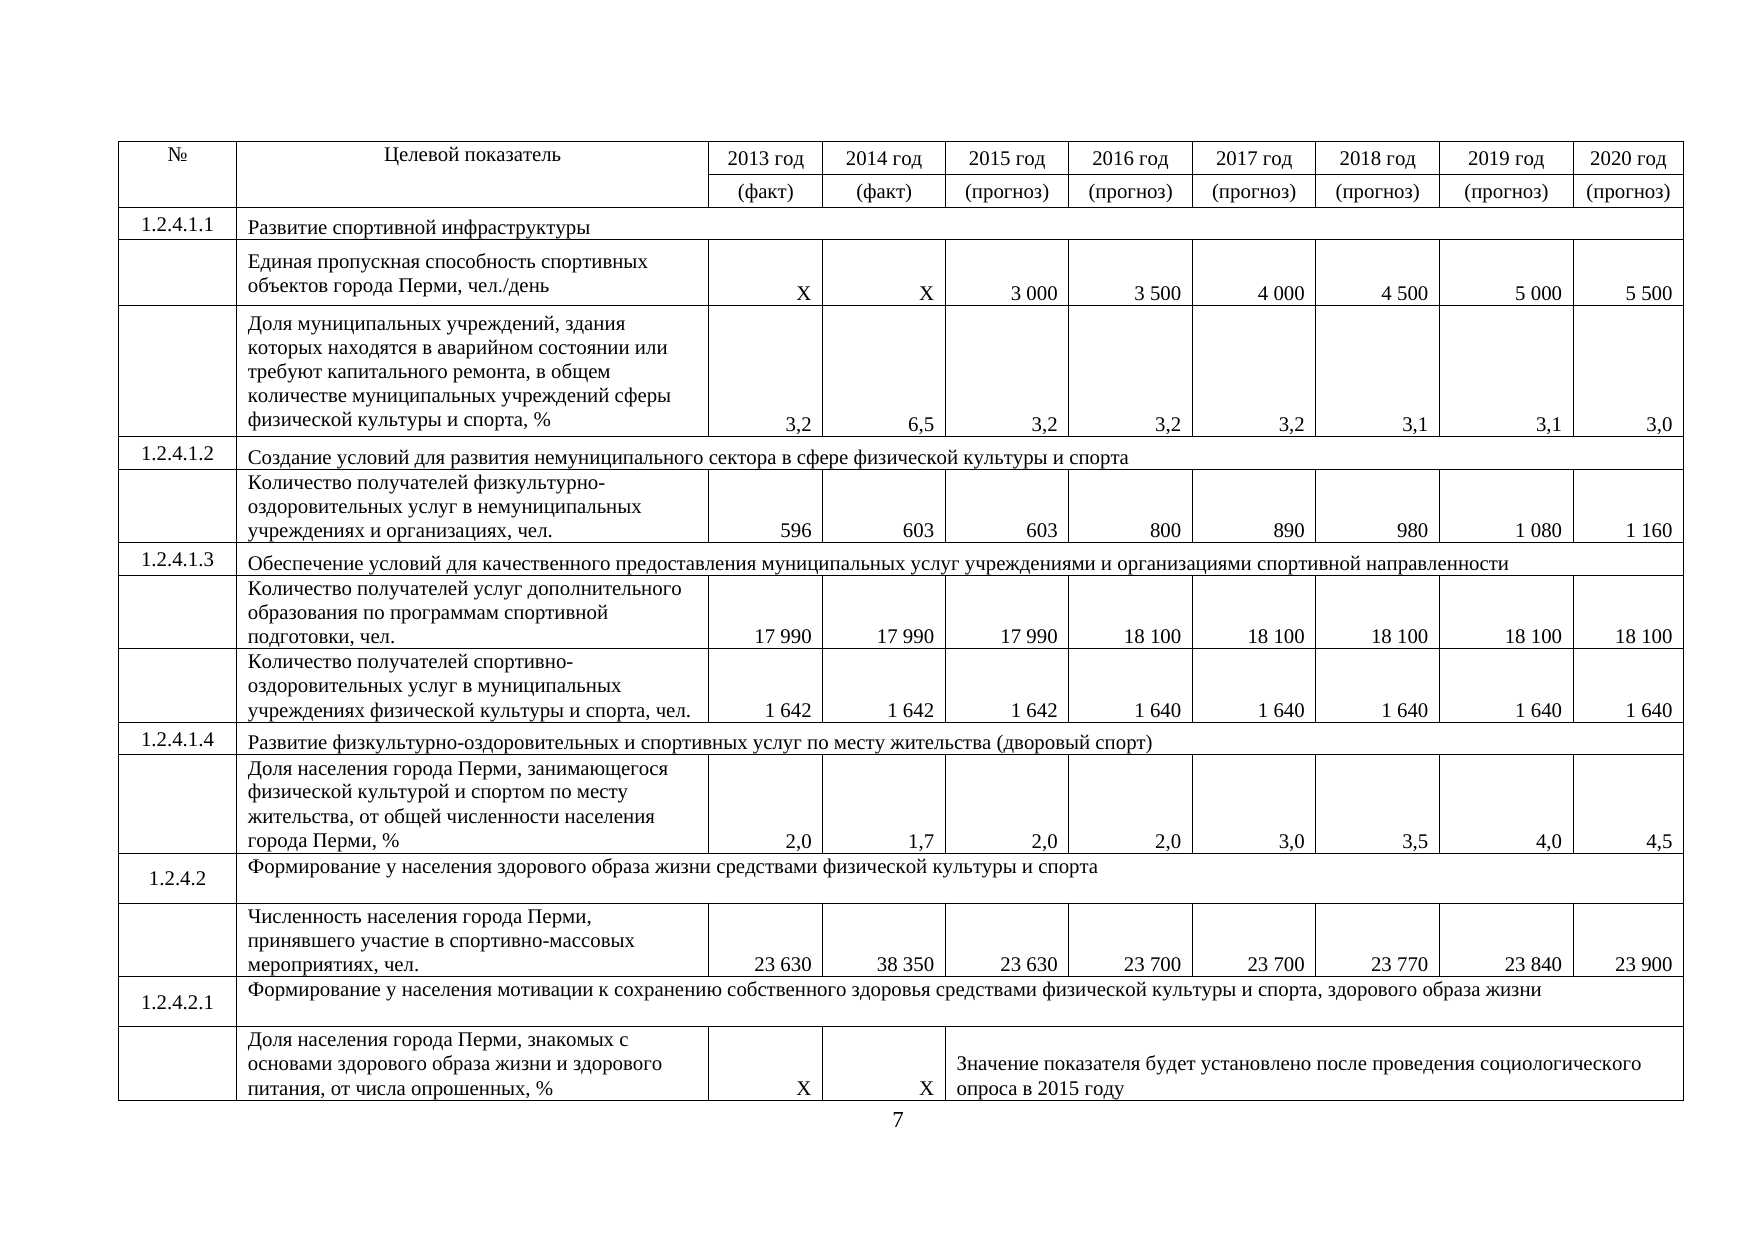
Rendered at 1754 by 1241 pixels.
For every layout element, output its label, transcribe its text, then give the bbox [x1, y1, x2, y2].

table_cell 3,0 [1193, 755, 1315, 853]
table_cell Развитие физкультурно-оздоровительных и спортивных услуг по месту жительства (дворовый спорт) [237, 723, 1683, 754]
table_cell (факт) [823, 175, 945, 207]
table_cell Доля муниципальных учреждений, здания которых находятся в аварийном состоянии или требуют капитального ремонта, в общем количестве муниципальных учреждений сферы физической культуры и спорта, % [237, 306, 708, 436]
table_cell 1 642 [823, 649, 945, 722]
table_cell 3,2 [1193, 306, 1315, 436]
table_cell 603 [823, 470, 945, 542]
table_cell 1 160 [1574, 470, 1683, 542]
table_cell 3,1 [1440, 306, 1573, 436]
table_cell 3,5 [1316, 755, 1439, 853]
table_header 2016 год [1069, 142, 1192, 174]
table_cell Единая пропускная способность спортивных объектов города Перми, чел./день [237, 240, 708, 305]
table_cell 1 642 [709, 649, 822, 722]
table_cell 3 000 [946, 240, 1068, 305]
table_cell Обеспечение условий для качественного предоставления муниципальных услуг учреждениями и организациями спортивной направленности [237, 543, 1683, 575]
table_header Целевой показатель [237, 142, 708, 207]
table_cell Количество получателей спортивно-оздоровительных услуг в муниципальных учреждениях физической культуры и спорта, чел. [237, 649, 708, 722]
table_cell 1.2.4.1.2 [119, 437, 236, 469]
table_cell 4,5 [1574, 755, 1683, 853]
table_cell 800 [1069, 470, 1192, 542]
table_cell 596 [709, 470, 822, 542]
table_header 2015 год [946, 142, 1068, 174]
table_cell [119, 649, 236, 722]
table_cell (прогноз) [1574, 175, 1683, 207]
table_cell 1 080 [1440, 470, 1573, 542]
table_cell Создание условий для развития немуниципального сектора в сфере физической культуры и спорта [237, 437, 1683, 469]
table_cell 1 640 [1440, 649, 1573, 722]
table_cell (прогноз) [1316, 175, 1439, 207]
table_cell 1,7 [823, 755, 945, 853]
table_cell 1 640 [1316, 649, 1439, 722]
table_cell 23 700 [1193, 904, 1315, 976]
table_cell 3,2 [709, 306, 822, 436]
table_header 2014 год [823, 142, 945, 174]
table_cell 17 990 [946, 576, 1068, 648]
table_cell (прогноз) [1069, 175, 1192, 207]
table_cell 2,0 [1069, 755, 1192, 853]
table_header № [119, 142, 236, 207]
table_cell 3,2 [1069, 306, 1192, 436]
table_cell [119, 470, 236, 542]
table_header 2018 год [1316, 142, 1439, 174]
table_cell 1 642 [946, 649, 1068, 722]
table_cell 1.2.4.2 [119, 854, 236, 903]
table_cell 23 630 [946, 904, 1068, 976]
table_cell 1.2.4.1.3 [119, 543, 236, 575]
table_cell 1 640 [1193, 649, 1315, 722]
table_cell 17 990 [823, 576, 945, 648]
table_cell [119, 904, 236, 976]
table_cell 4 000 [1193, 240, 1315, 305]
table_cell 1.2.4.2.1 [119, 977, 236, 1026]
table_cell Развитие спортивной инфраструктуры [237, 208, 1683, 239]
table_cell 23 700 [1069, 904, 1192, 976]
table_cell 603 [946, 470, 1068, 542]
table_cell Х [823, 1027, 945, 1099]
table_cell Доля населения города Перми, знакомых с основами здорового образа жизни и здорового питания, от числа опрошенных, % [237, 1027, 708, 1099]
table_cell Х [823, 240, 945, 305]
table_cell 3 500 [1069, 240, 1192, 305]
table_cell Численность населения города Перми, принявшего участие в спортивно-массовых мероприятиях, чел. [237, 904, 708, 976]
table_cell 38 350 [823, 904, 945, 976]
table_cell 18 100 [1440, 576, 1573, 648]
table_cell (факт) [709, 175, 822, 207]
table_cell [119, 1027, 236, 1099]
table_cell 23 630 [709, 904, 822, 976]
table_cell 1 640 [1069, 649, 1192, 722]
table_cell 4,0 [1440, 755, 1573, 853]
table_header 2020 год [1574, 142, 1683, 174]
table_cell 1.2.4.1.1 [119, 208, 236, 239]
table_cell 1.2.4.1.4 [119, 723, 236, 754]
table_cell (прогноз) [946, 175, 1068, 207]
table_cell Формирование у населения мотивации к сохранению собственного здоровья средствами физической культуры и спорта, здорового образа жизни [237, 977, 1683, 1026]
table_cell 2,0 [709, 755, 822, 853]
table_cell 5 500 [1574, 240, 1683, 305]
table_cell 2,0 [946, 755, 1068, 853]
table_cell 3,1 [1316, 306, 1439, 436]
table_cell (прогноз) [1440, 175, 1573, 207]
table_cell Х [709, 240, 822, 305]
table_cell [119, 755, 236, 853]
table_cell 23 770 [1316, 904, 1439, 976]
table_header 2019 год [1440, 142, 1573, 174]
table_cell 3,0 [1574, 306, 1683, 436]
table_cell 18 100 [1193, 576, 1315, 648]
table_cell 17 990 [709, 576, 822, 648]
table_cell 1 640 [1574, 649, 1683, 722]
table_cell [119, 240, 236, 305]
table_cell 18 100 [1069, 576, 1192, 648]
table_cell Формирование у населения здорового образа жизни средствами физической культуры и спорта [237, 854, 1683, 903]
table_cell 3,2 [946, 306, 1068, 436]
table_cell 23 900 [1574, 904, 1683, 976]
table_cell 980 [1316, 470, 1439, 542]
table_header 2013 год [709, 142, 822, 174]
table_cell Доля населения города Перми, занимающегося физической культурой и спортом по месту жительства, от общей численности населения города Перми, % [237, 755, 708, 853]
table_cell [119, 576, 236, 648]
table_cell Х [709, 1027, 822, 1099]
table_cell [119, 306, 236, 436]
table_cell Значение показателя будет установлено после проведения социологического опроса в 2015 году [946, 1027, 1683, 1099]
table_cell 18 100 [1316, 576, 1439, 648]
table_cell 5 000 [1440, 240, 1573, 305]
table_cell 6,5 [823, 306, 945, 436]
table_cell (прогноз) [1193, 175, 1315, 207]
table_header 2017 год [1193, 142, 1315, 174]
table_cell 4 500 [1316, 240, 1439, 305]
table_cell 18 100 [1574, 576, 1683, 648]
table_cell 890 [1193, 470, 1315, 542]
table_cell Количество получателей услуг дополнительного образования по программам спортивной подготовки, чел. [237, 576, 708, 648]
table_cell Количество получателей физкультурно-оздоровительных услуг в немуниципальных учреждениях и организациях, чел. [237, 470, 708, 542]
table_cell 23 840 [1440, 904, 1573, 976]
